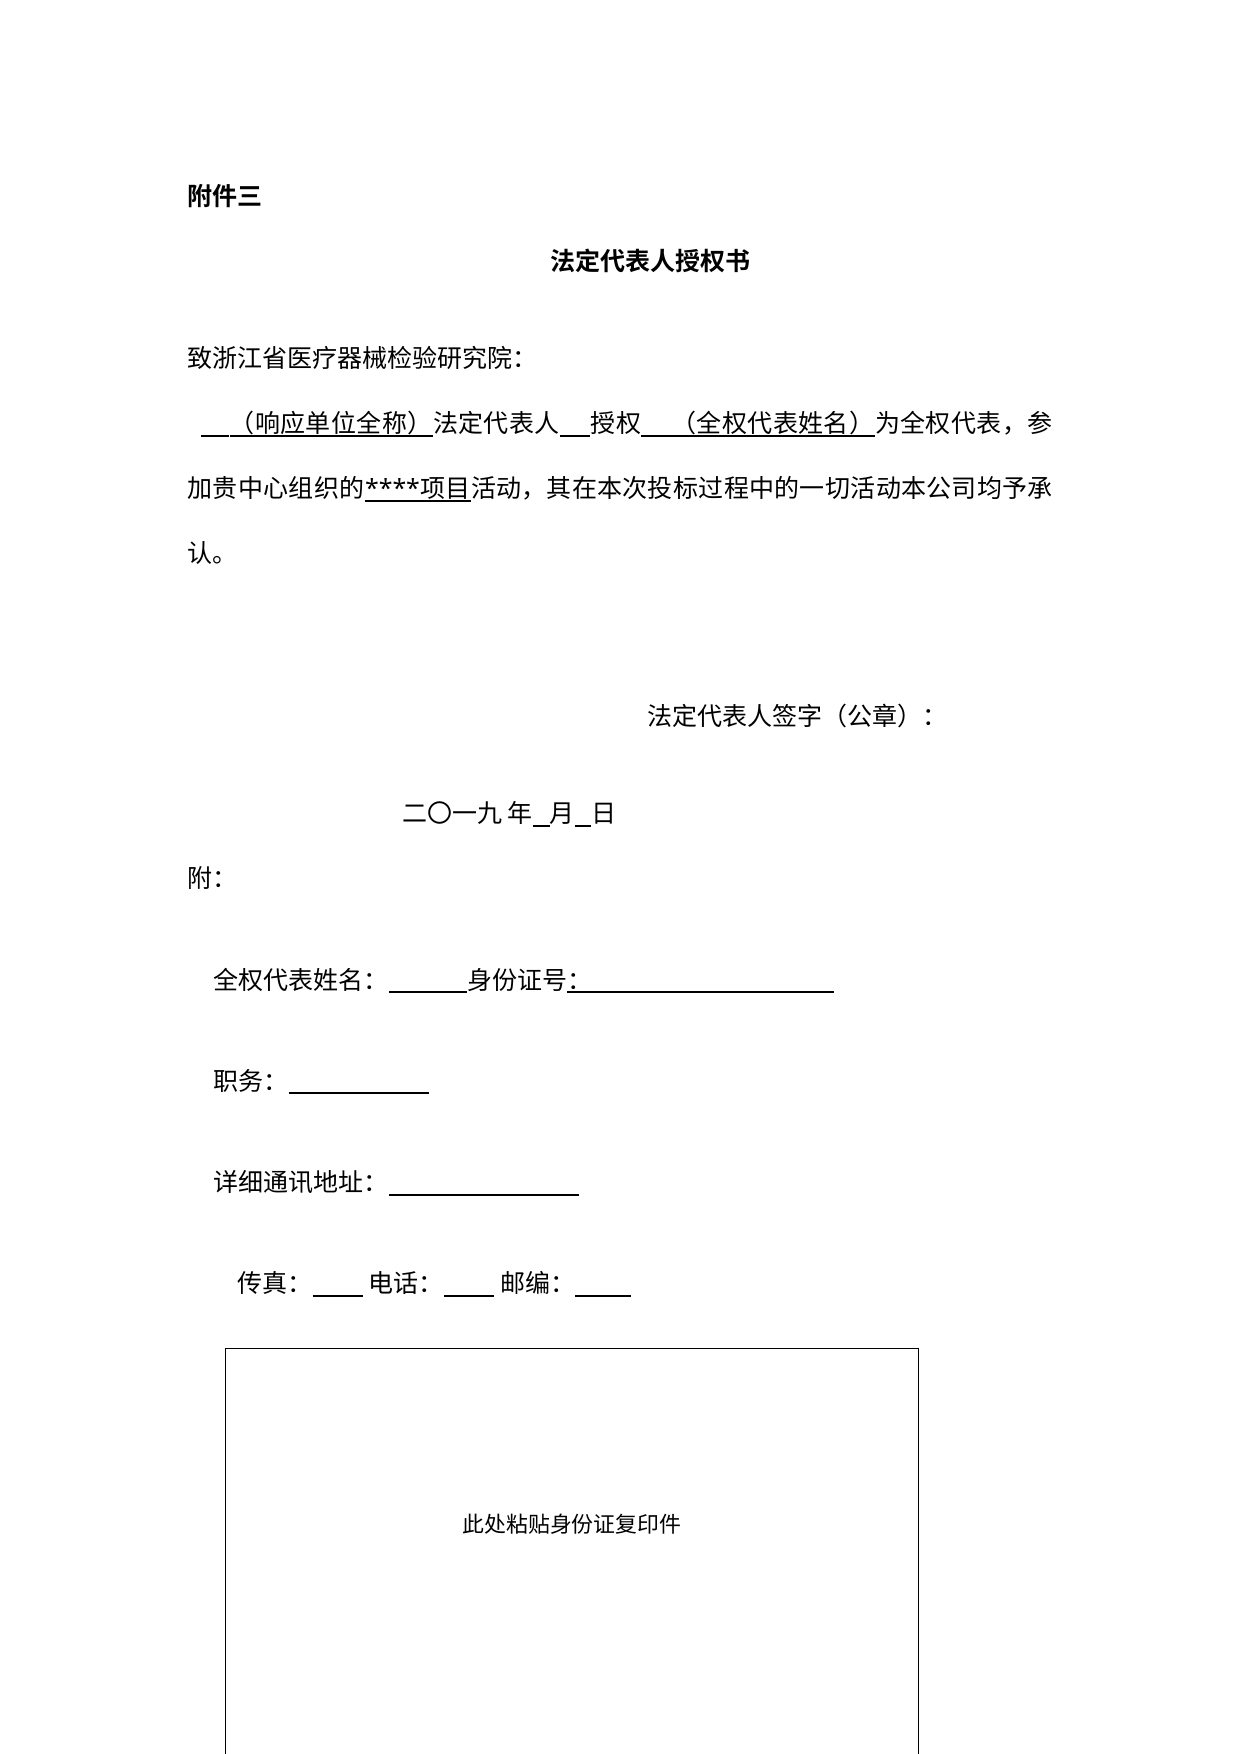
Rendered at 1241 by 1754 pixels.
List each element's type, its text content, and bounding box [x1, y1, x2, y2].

text 致浙江省医疗器械检验研究院： [187, 324, 1053, 389]
text 附： [187, 844, 1053, 909]
text 全权代表姓名： 身份证号： [187, 946, 1053, 1011]
text 附件三 [187, 162, 1053, 227]
text 职务： [187, 1047, 1053, 1112]
text 二〇一九 年 月 日 [187, 779, 1053, 844]
text 详细通讯地址： [187, 1148, 1053, 1213]
text （响应单位全称）法定代表人 授权 （全权代表姓名）为全权代表，参加贵中心组织的****项目活动，其在本次投标过程中的一切活动本公司均予承认。 [187, 389, 1053, 584]
text 法定代表人签字（公章）： [509, 682, 1053, 747]
text 法定代表人授权书 [244, 227, 1053, 292]
text 传真： 电话： 邮编： [187, 1249, 1053, 1314]
